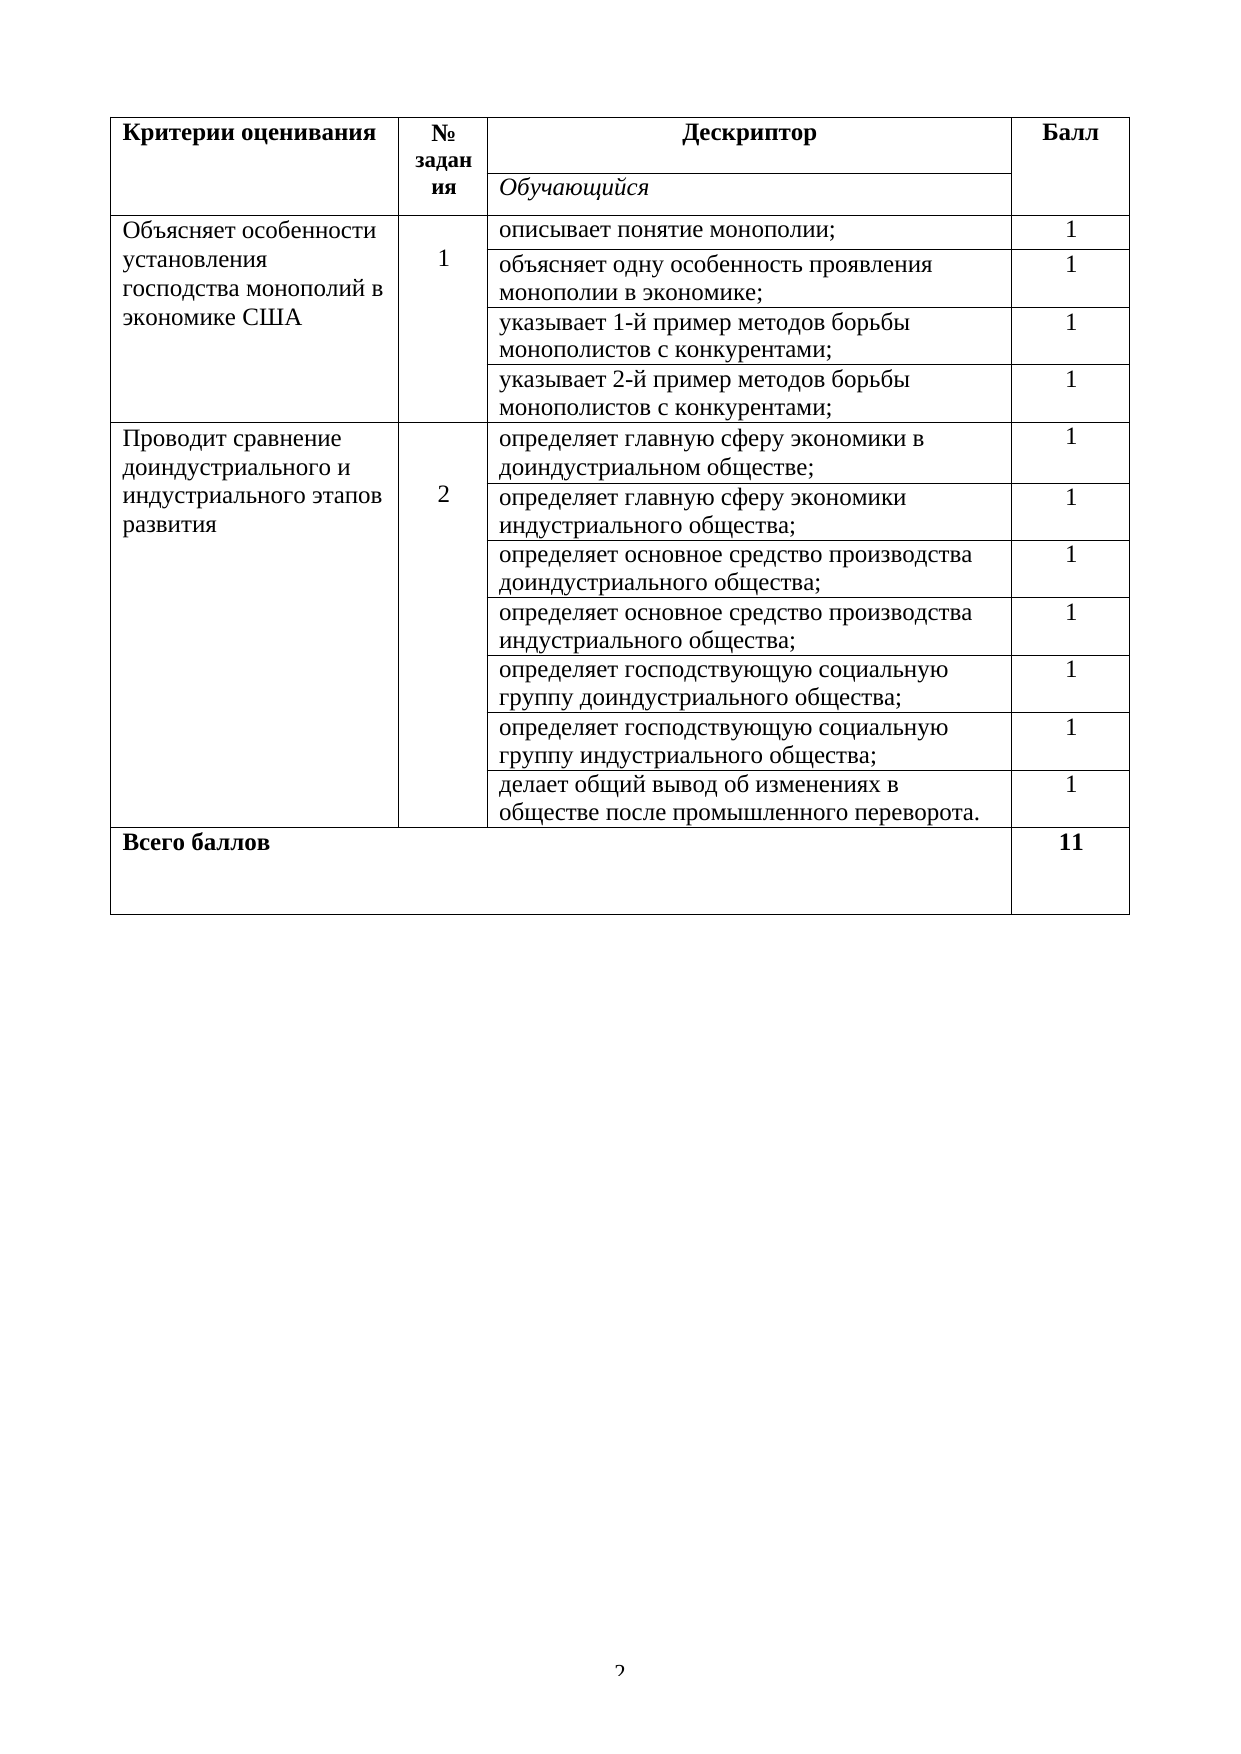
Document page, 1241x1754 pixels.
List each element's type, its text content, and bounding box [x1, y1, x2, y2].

table_header Критерии оценивания [111, 118, 398, 214]
table_cell 1 [1012, 365, 1129, 422]
table_cell указывает 1-й пример методов борьбы монополистов с конкурентами; [488, 308, 1011, 364]
table_cell Проводит сравнение доиндустриального и индустриального этапов развития [111, 423, 398, 827]
table_cell 1 [1012, 771, 1129, 827]
table_cell делает общий вывод об изменениях в обществе после промышленного переворота. [488, 771, 1011, 827]
table_cell 1 [1012, 656, 1129, 712]
table_cell определяет господствующую социальную группу индустриального общества; [488, 713, 1011, 770]
table_cell указывает 2-й пример методов борьбы монополистов с конкурентами; [488, 365, 1011, 422]
table_cell 1 [1012, 250, 1129, 307]
table_header Балл [1012, 118, 1129, 214]
table_cell 1 [1012, 484, 1129, 540]
table_cell 1 [399, 216, 487, 422]
table_header Дескриптор [488, 118, 1011, 173]
table_cell определяет главную сферу экономики индустриального общества; [488, 484, 1011, 540]
table_cell определяет основное средство производства доиндустриального общества; [488, 541, 1011, 597]
table_cell 1 [1012, 423, 1129, 482]
table_cell 11 [1012, 828, 1129, 913]
table_cell 1 [1012, 713, 1129, 770]
table_cell 1 [1012, 216, 1129, 249]
table_cell Всего баллов [111, 828, 1011, 913]
table_cell Обучающийся [488, 174, 1011, 214]
table_header № задан ия [399, 118, 487, 214]
table_cell определяет господствующую социальную группу доиндустриального общества; [488, 656, 1011, 712]
table_cell Объясняет особенности установления господства монополий в экономике США [111, 216, 398, 422]
table_cell 1 [1012, 541, 1129, 597]
table_cell 1 [1012, 308, 1129, 364]
table_cell 2 [399, 423, 487, 827]
table_cell объясняет одну особенность проявления монополии в экономике; [488, 250, 1011, 307]
table_cell определяет основное средство производства индустриального общества; [488, 598, 1011, 655]
table_cell определяет главную сферу экономики в доиндустриальном обществе; [488, 423, 1011, 482]
table_cell описывает понятие монополии; [488, 216, 1011, 249]
table_cell 1 [1012, 598, 1129, 655]
